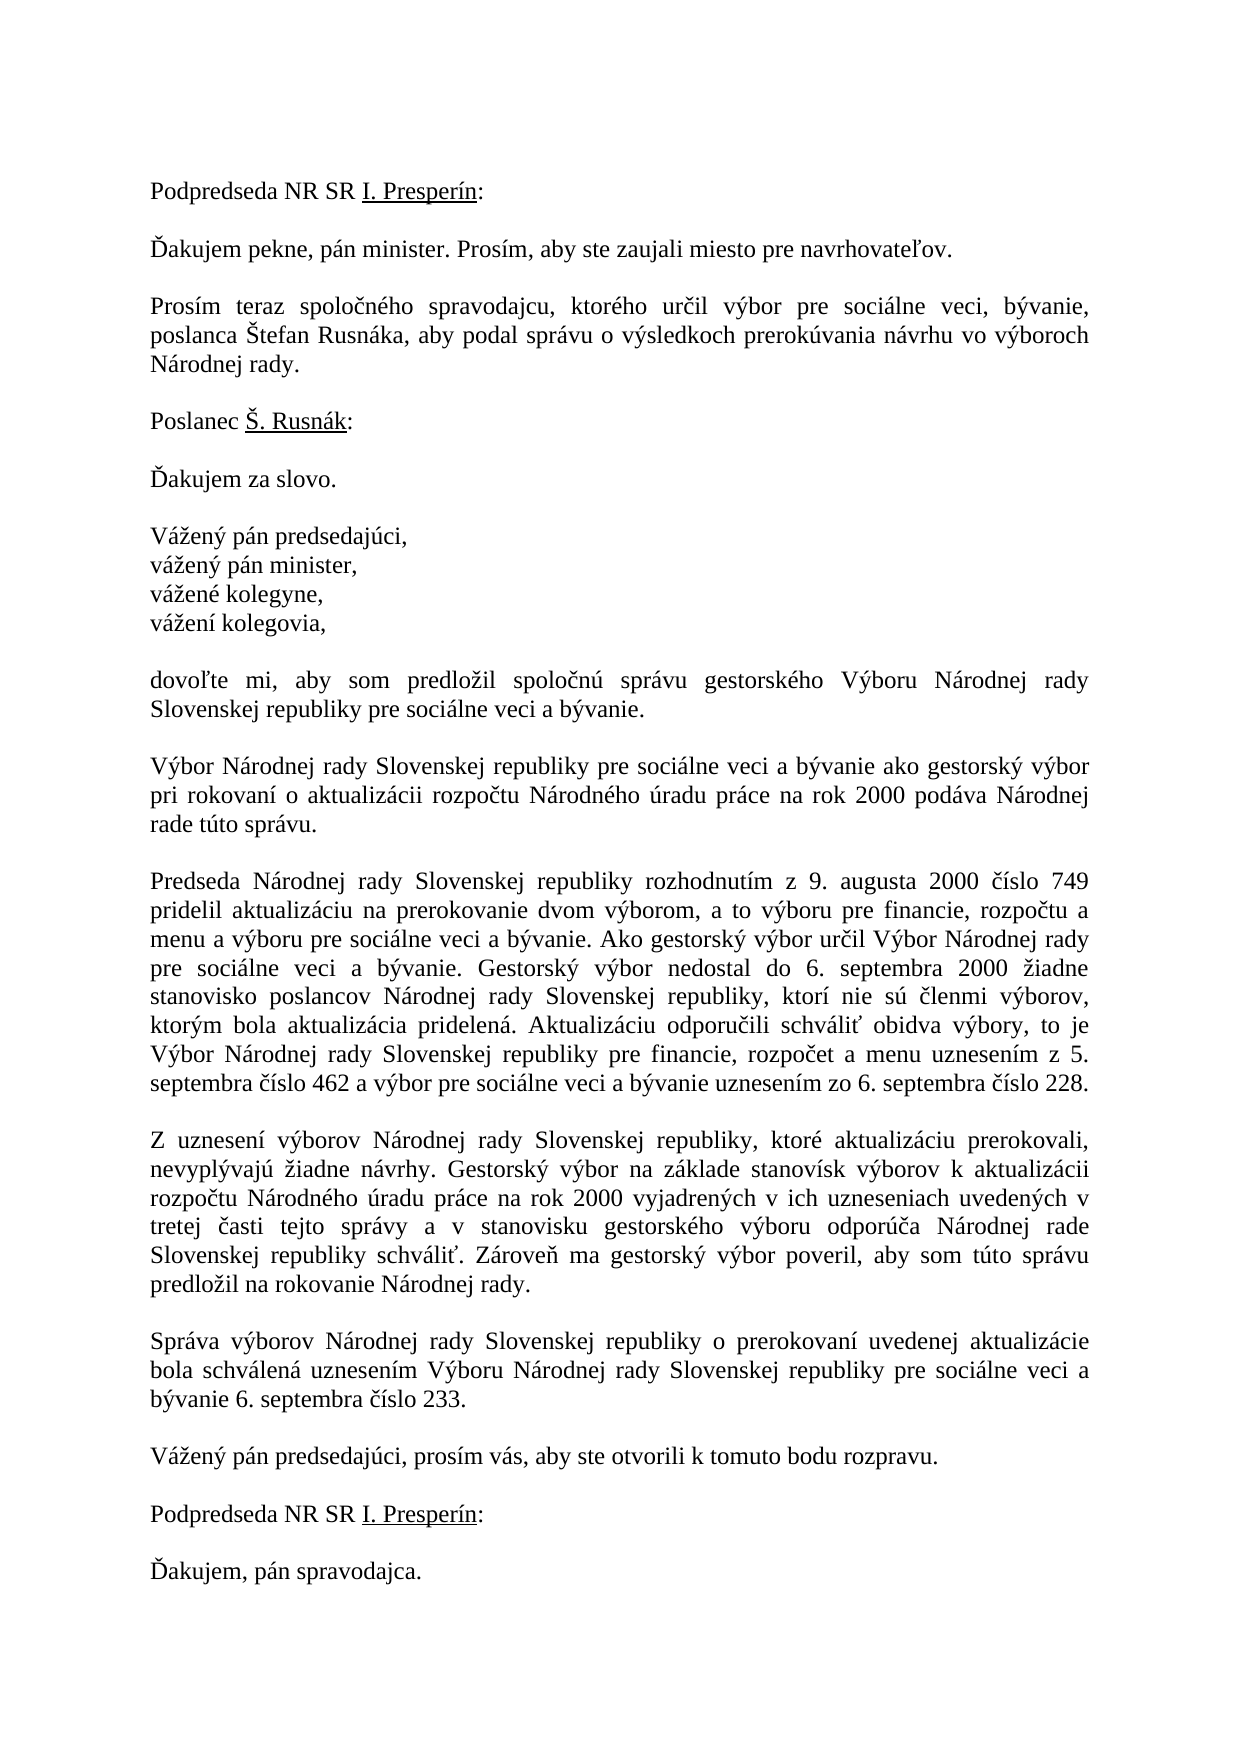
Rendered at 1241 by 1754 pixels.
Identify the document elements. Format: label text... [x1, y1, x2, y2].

text Prosím teraz spoločného spravodajcu, ktorého určil výbor pre sociálne veci, bývanie, poslanca Štefan Rusnáka, aby podal správu o výsledkoch prerokúvania návrhu vo výboroch Národnej rady. [150, 291, 1090, 378]
text vážení kolegovia, [150, 608, 1090, 636]
text Podpredseda NR SR I. Presperín: [150, 1499, 1090, 1528]
text Z uznesení výborov Národnej rady Slovenskej republiky, ktoré aktualizáciu prerokovali, nevyplývajú žiadne návrhy. Gestorský výbor na základe stanovísk výborov k aktualizácii rozpočtu Národného úradu práce na rok 2000 vyjadrených v ich uzneseniach uvedených v tretej časti tejto správy a v stanovisku gestorského výboru odporúča Národnej rade Slovenskej republiky schváliť. Zároveň ma gestorský výbor poveril, aby som túto správu predložil na rokovanie Národnej rady. [150, 1125, 1090, 1298]
text Správa výborov Národnej rady Slovenskej republiky o prerokovaní uvedenej aktualizácie bola schválená uznesením Výboru Národnej rady Slovenskej republiky pre sociálne veci a bývanie 6. septembra číslo 233. [150, 1326, 1090, 1413]
text Ďakujem, pán spravodajca. [150, 1556, 1090, 1585]
text Vážený pán predsedajúci, prosím vás, aby ste otvorili k tomuto bodu rozpravu. [150, 1441, 1090, 1470]
text vážené kolegyne, [150, 579, 1090, 608]
text Poslanec Š. Rusnák: [150, 406, 1090, 435]
text Ďakujem pekne, pán minister. Prosím, aby ste zaujali miesto pre navrhovateľov. [150, 234, 1090, 263]
text Vážený pán predsedajúci, [150, 521, 1090, 550]
text Podpredseda NR SR I. Presperín: [150, 176, 1090, 205]
text Predseda Národnej rady Slovenskej republiky rozhodnutím z 9. augusta 2000 číslo 749 pridelil aktualizáciu na prerokovanie dvom výborom, a to výboru pre financie, rozpočtu a menu a výboru pre sociálne veci a bývanie. Ako gestorský výbor určil Výbor Národnej rady pre sociálne veci a bývanie. Gestorský výbor nedostal do 6. septembra 2000 žiadne stanovisko poslancov Národnej rady Slovenskej republiky, ktorí nie sú členmi výborov, ktorým bola aktualizácia pridelená. Aktualizáciu odporučili schváliť obidva výbory, to je Výbor Národnej rady Slovenskej republiky pre financie, rozpočet a menu uznesením z 5. septembra číslo 462 a výbor pre sociálne veci a bývanie uznesením zo 6. septembra číslo 228. [150, 866, 1090, 1096]
text Výbor Národnej rady Slovenskej republiky pre sociálne veci a bývanie ako gestorský výbor pri rokovaní o aktualizácii rozpočtu Národného úradu práce na rok 2000 podáva Národnej rade túto správu. [150, 751, 1090, 838]
text vážený pán minister, [150, 550, 1090, 579]
text Ďakujem za slovo. [150, 464, 1090, 493]
text dovoľte mi, aby som predložil spoločnú správu gestorského Výboru Národnej rady Slovenskej republiky pre sociálne veci a bývanie. [150, 665, 1090, 723]
